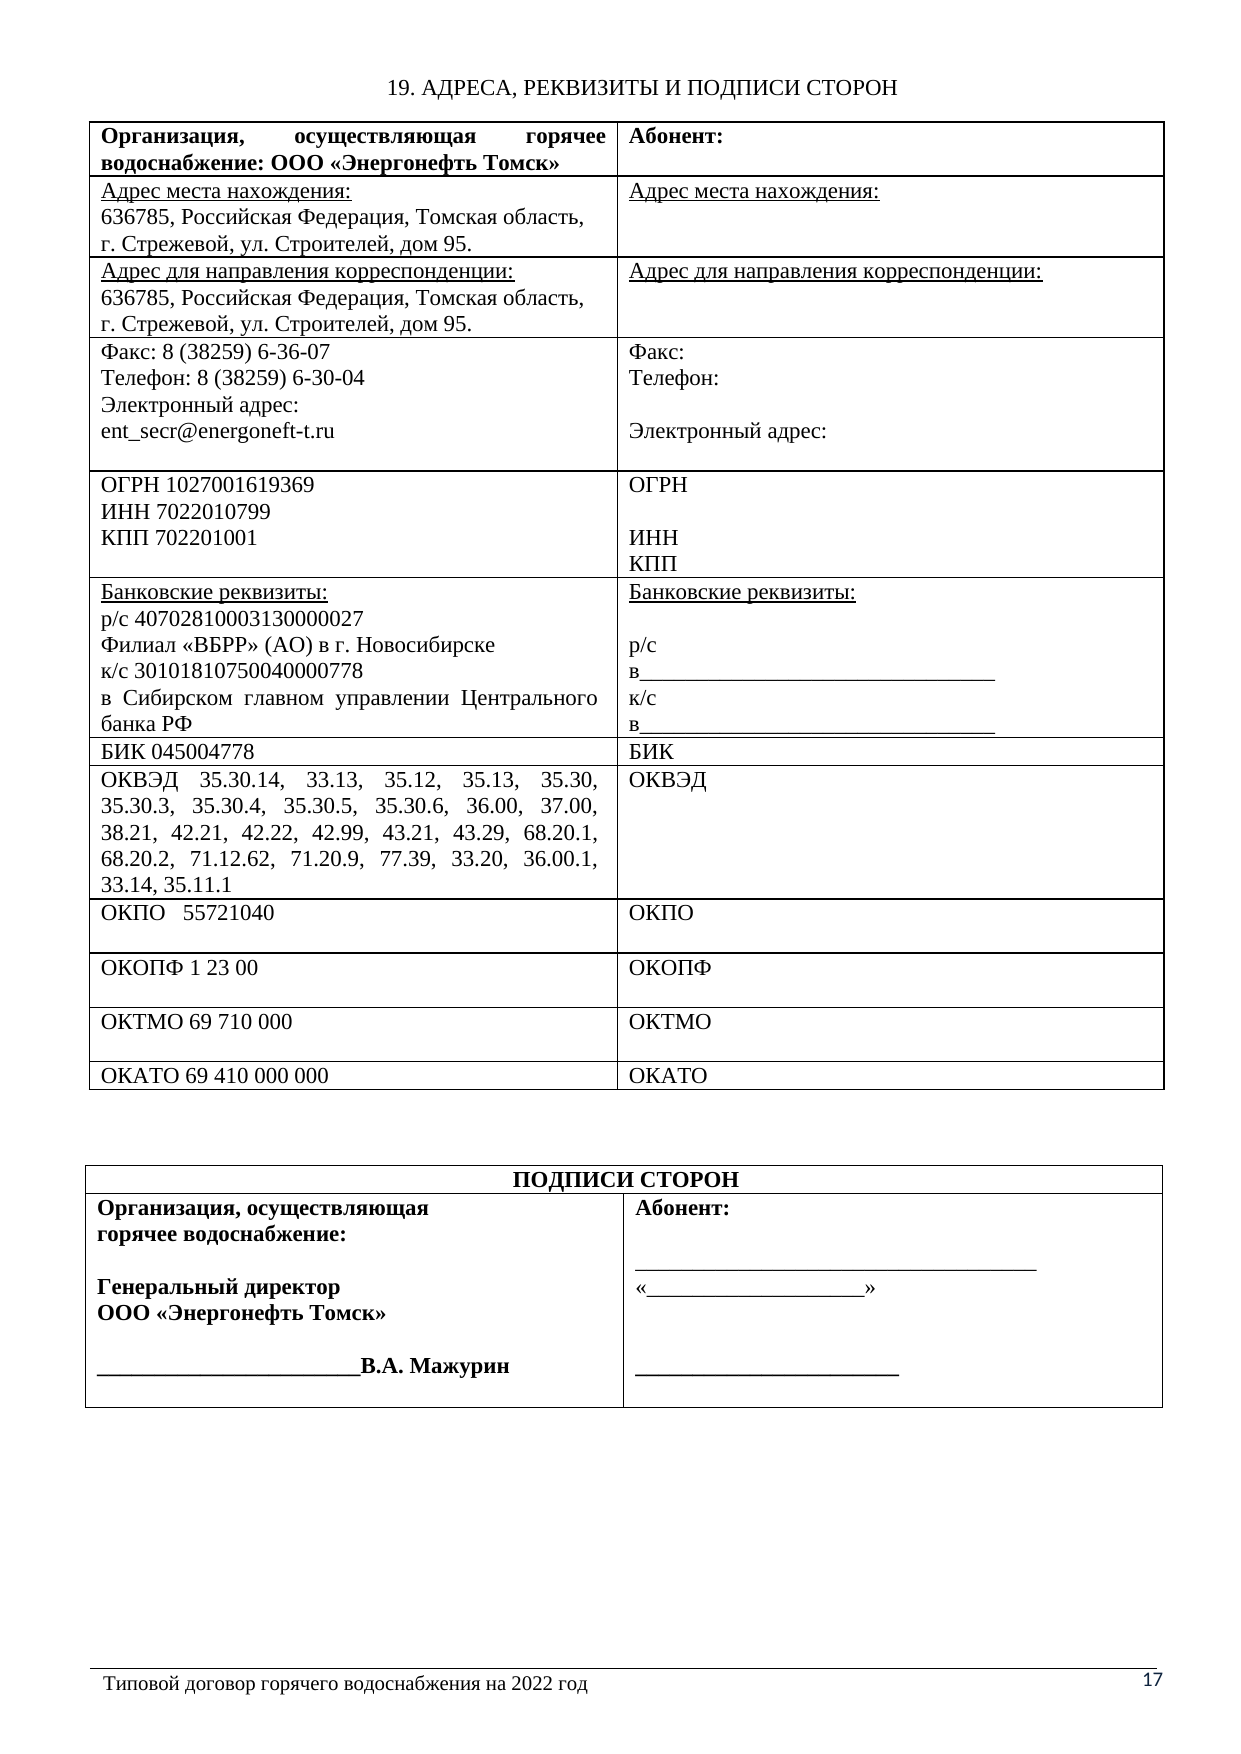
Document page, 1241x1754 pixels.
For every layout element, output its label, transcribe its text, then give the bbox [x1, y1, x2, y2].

table_cell Факс: Телефон: Электронный адрес: [618, 338, 1163, 470]
table_cell Адрес места нахождения: [618, 177, 1163, 256]
table_cell ОГРН ИНН КПП [618, 472, 1163, 577]
table_cell Адрес места нахождения: 636785, Российская Федерация, Томская область, г. Стрежевой, ул. Строителей, дом 95. [90, 177, 617, 256]
table_cell ОГРН 1027001619369 ИНН 7022010799 КПП 702201001 [90, 472, 617, 577]
table_cell ОКПО 55721040 [90, 900, 617, 952]
table_cell БИК 045004778 [90, 738, 617, 764]
table_cell Адрес для направления корреспонденции: [618, 258, 1163, 337]
table_cell ОКПО [618, 900, 1163, 952]
table_header ПОДПИСИ СТОРОН [86, 1166, 1162, 1193]
table_header Организация, осуществляющая горячее водоснабжение: ООО «Энергонефть Томск» [90, 123, 617, 175]
table_cell ОКОПФ [618, 954, 1163, 1006]
table_cell ОКАТО [618, 1062, 1163, 1088]
table_cell ОКАТО 69 410 000 000 [90, 1062, 617, 1088]
text 19. АДРЕСА, РЕКВИЗИТЫ И ПОДПИСИ СТОРОН [89, 74, 1152, 100]
table_cell БИК [618, 738, 1163, 764]
table_cell ОКОПФ 1 23 00 [90, 954, 617, 1006]
table_cell Банковские реквизиты: р/с 40702810003130000027 Филиал «ВБРР» (АО) в г. Новосибирске к/с 30101810750040000778 в Сибирском главном управлении Центрального банка РФ [90, 578, 617, 737]
table_cell ОКВЭД [618, 766, 1163, 898]
table_cell Организация, осуществляющая горячее водоснабжение: Генеральный директор ООО «Энергонефть Томск» _______________________В.А. Мажурин [86, 1194, 623, 1407]
table_cell ОКТМО 69 710 000 [90, 1008, 617, 1061]
table_header Абонент: [618, 123, 1163, 175]
table_cell Факс: 8 (38259) 6-36-07 Телефон: 8 (38259) 6-30-04 Электронный адрес: ent_secr@energoneft-t.ru [90, 338, 617, 470]
table_cell Адрес для направления корреспонденции: 636785, Российская Федерация, Томская область, г. Стрежевой, ул. Строителей, дом 95. [90, 258, 617, 337]
table_cell ОКТМО [618, 1008, 1163, 1061]
table_cell Банковские реквизиты: р/с в_______________________________ к/с в_______________________________ [618, 578, 1163, 737]
table_cell Абонент: ___________________________________ «___________________» _______________________ [624, 1194, 1162, 1407]
table_cell ОКВЭД 35.30.14, 33.13, 35.12, 35.13, 35.30, 35.30.3, 35.30.4, 35.30.5, 35.30.6, 36.00, 37.00, 38.21, 42.21, 42.22, 42.99, 43.21, 43.29, 68.20.1, 68.20.2, 71.12.62, 71.20.9, 77.39, 33.20, 36.00.1, 33.14, 35.11.1 [90, 766, 617, 898]
